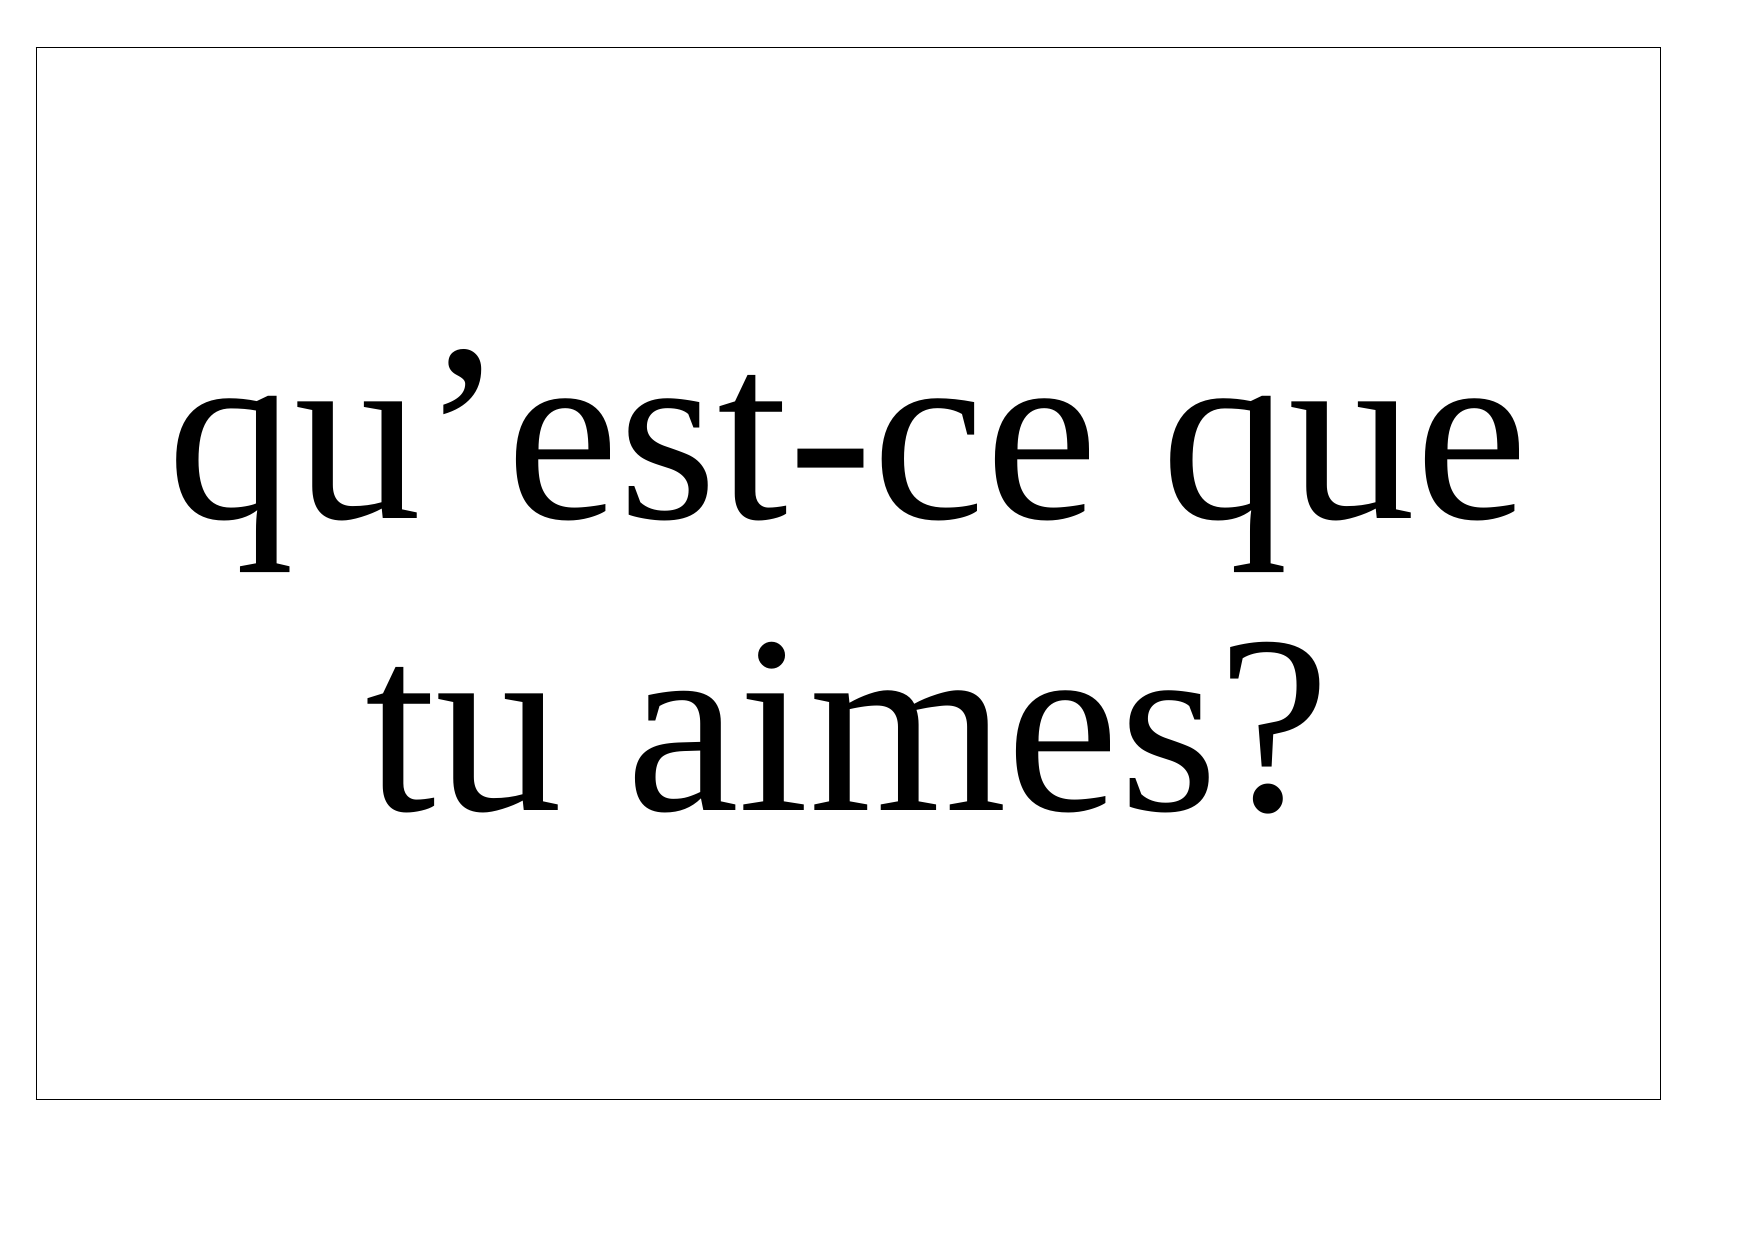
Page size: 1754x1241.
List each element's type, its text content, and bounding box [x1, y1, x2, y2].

table_cell qu’est-ce que tu aimes? [37, 48, 1660, 1099]
